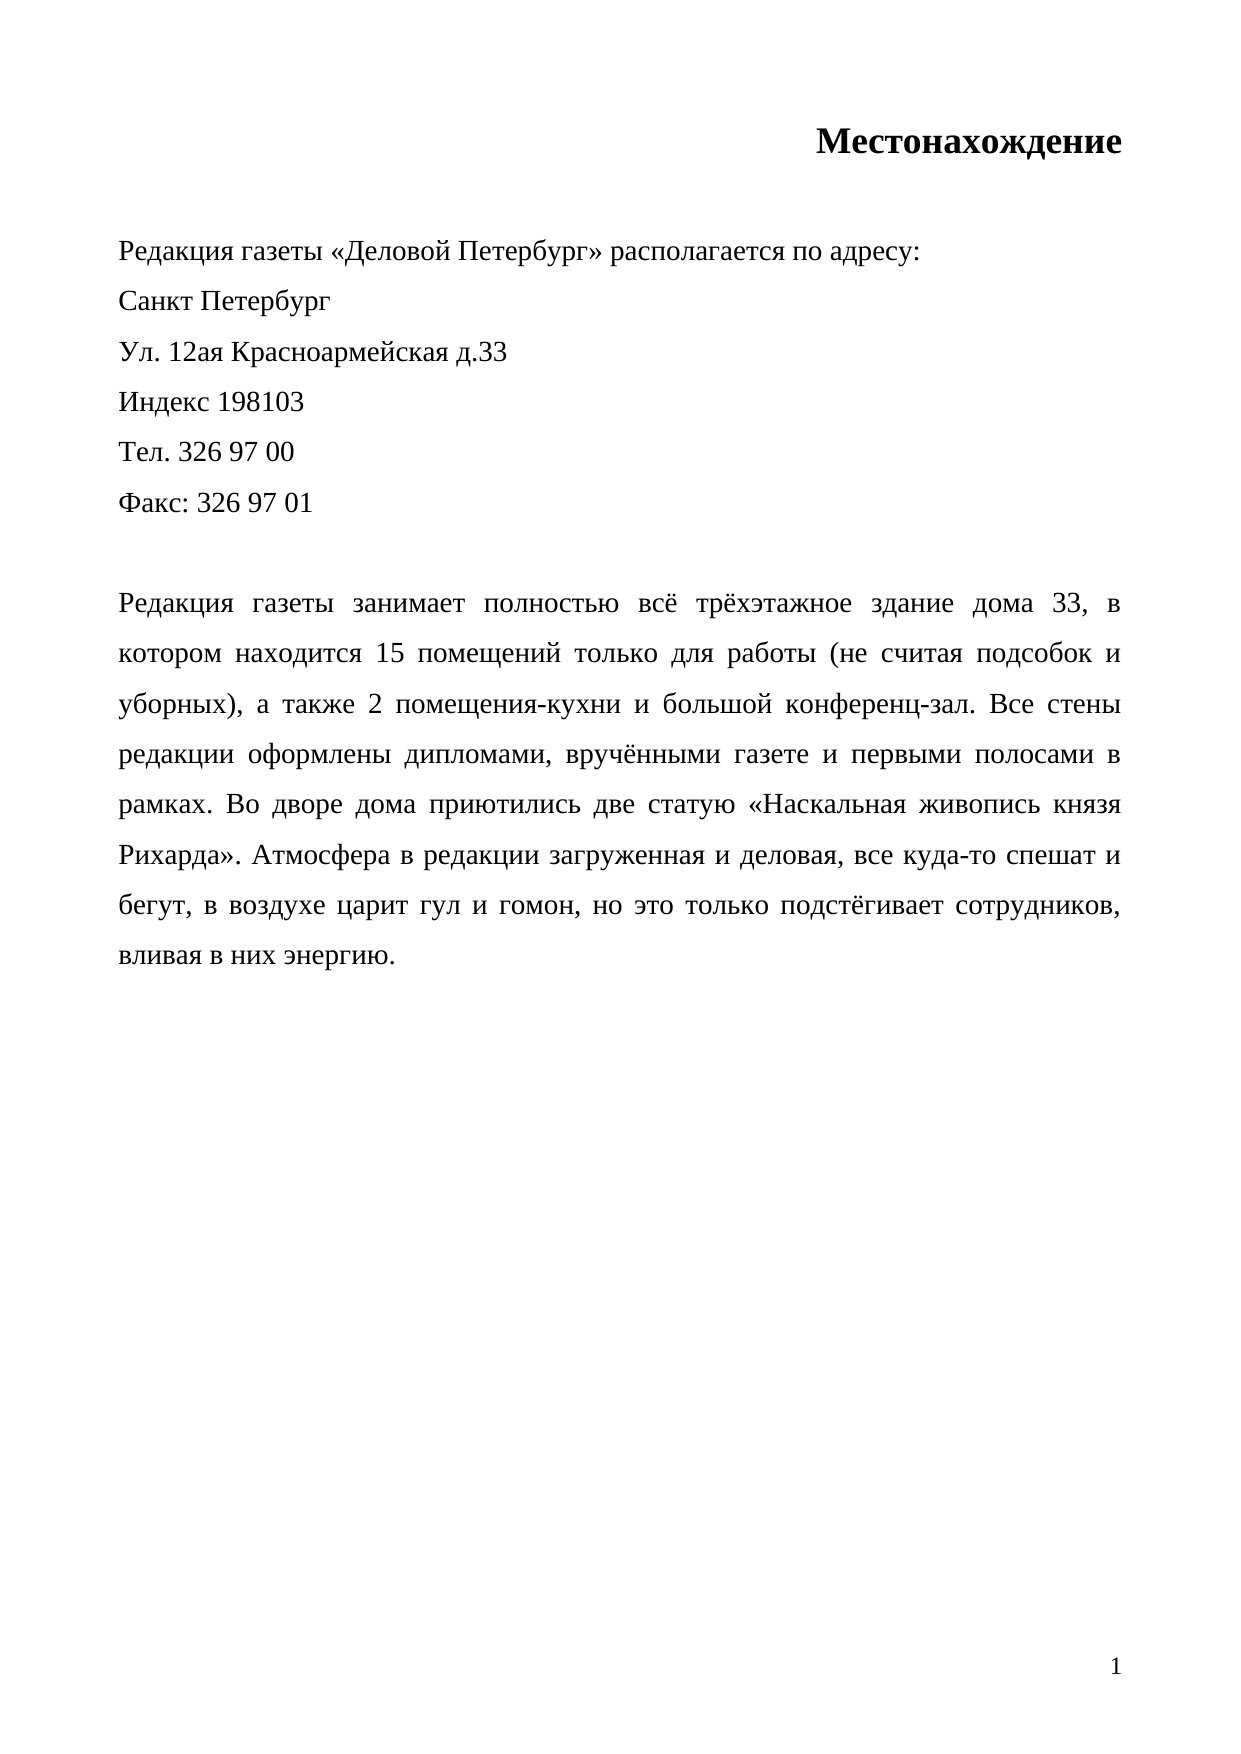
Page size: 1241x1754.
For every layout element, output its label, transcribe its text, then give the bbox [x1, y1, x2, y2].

text Редакция газеты занимает полностью всё трёхэтажное здание дома 33, в котором находится 15 помещений только для работы (не считая подсобок и уборных), а также 2 помещения-кухни и большой конференц-зал. Все стены редакции оформлены дипломами, вручёнными газете и первыми полосами в рамках. Во дворе дома приютились две статую «Наскальная живопись князя Рихарда». Атмосфера в редакции загруженная и деловая, все куда-то спешат и бегут, в воздухе царит гул и гомон, но это только подстёгивает сотрудников, вливая в них энергию. [118, 585, 1122, 971]
text Местонахождение [118, 118, 1122, 161]
text Факс: 326 97 01 [118, 485, 1122, 518]
text Ул. 12ая Красноармейская д.33 [118, 334, 1122, 367]
text Тел. 326 97 00 [118, 434, 1122, 468]
text Редакция газеты «Деловой Петербург» располагается по адресу: [118, 233, 1122, 267]
text Санкт Петербург [118, 283, 1122, 317]
text Индекс 198103 [118, 384, 1122, 418]
